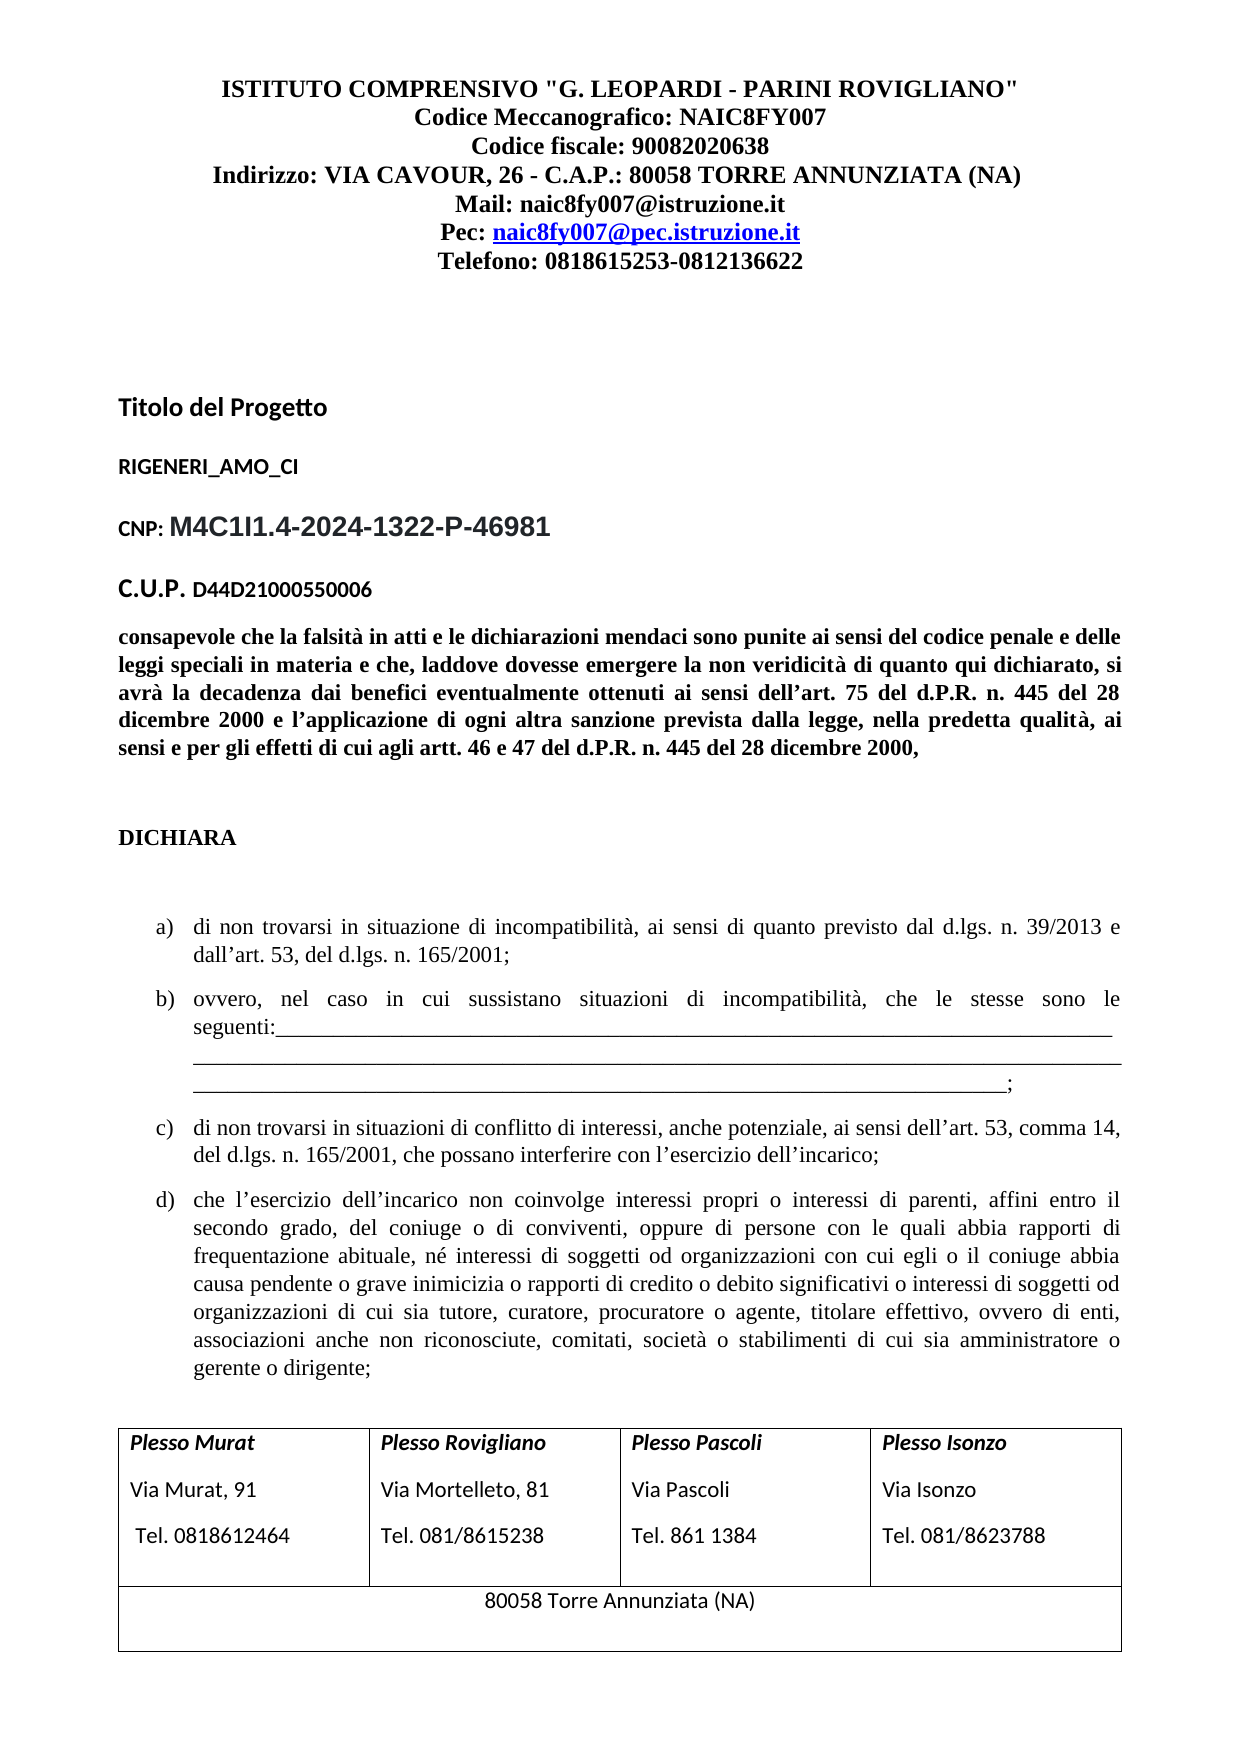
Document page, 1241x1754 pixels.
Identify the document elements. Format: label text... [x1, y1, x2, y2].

text C.U.P. D44D21000550006 [118, 571, 1122, 604]
list di non trovarsi in situazioni di conflitto di interessi, anche potenziale, ai sensi dell’art. 53, comma 14, del d.lgs. n. 165/2001, che possano interferire con l’esercizio dell’incarico; [156, 1113, 1122, 1168]
text Titolo del Progetto [118, 390, 1055, 423]
list che l’esercizio dell’incarico non coinvolge interessi propri o interessi di parenti, affini entro il secondo grado, del coniuge o di conviventi, oppure di persone con le quali abbia rapporti di frequentazione abituale, né interessi di soggetti od organizzazioni con cui egli o il coniuge abbia causa pendente o grave inimicizia o rapporti di credito o debito significativi o interessi di soggetti od organizzazioni di cui sia tutore, curatore, procuratore o agente, titolare effettivo, ovvero di enti, associazioni anche non riconosciute, comitati, società o stabilimenti di cui sia amministratore o gerente o dirigente; [156, 1186, 1122, 1380]
list di non trovarsi in situazione di incompatibilità, ai sensi di quanto previsto dal d.lgs. n. 39/2013 e dall’art. 53, del d.lgs. n. 165/2001; [156, 913, 1122, 967]
text consapevole che la falsità in atti e le dichiarazioni mendaci sono punite ai sensi del codice penale e delle leggi speciali in materia e che, laddove dovesse emergere la non veridicità di quanto qui dichiarato, si avrà la decadenza dai benefici eventualmente ottenuti ai sensi dell’art. 75 del d.P.R. n. 445 del 28 dicembre 2000 e l’applicazione di ogni altra sanzione prevista dalla legge, nella predetta qualità, ai sensi e per gli effetti di cui agli artt. 46 e 47 del d.P.R. n. 445 del 28 dicembre 2000, [118, 623, 1122, 761]
text CNP: M4C1I1.4-2024-1322-P-46981 [118, 509, 1122, 542]
list ovvero, nel caso in cui sussistano situazioni di incompatibilità, che le stesse sono le seguenti:_________________________________________________________________________________________________________________________________________________________________________________________________________________________________; [156, 985, 1122, 1095]
text DICHIARA [118, 823, 1122, 850]
text RIGENERI_AMO_CI [118, 452, 1055, 480]
